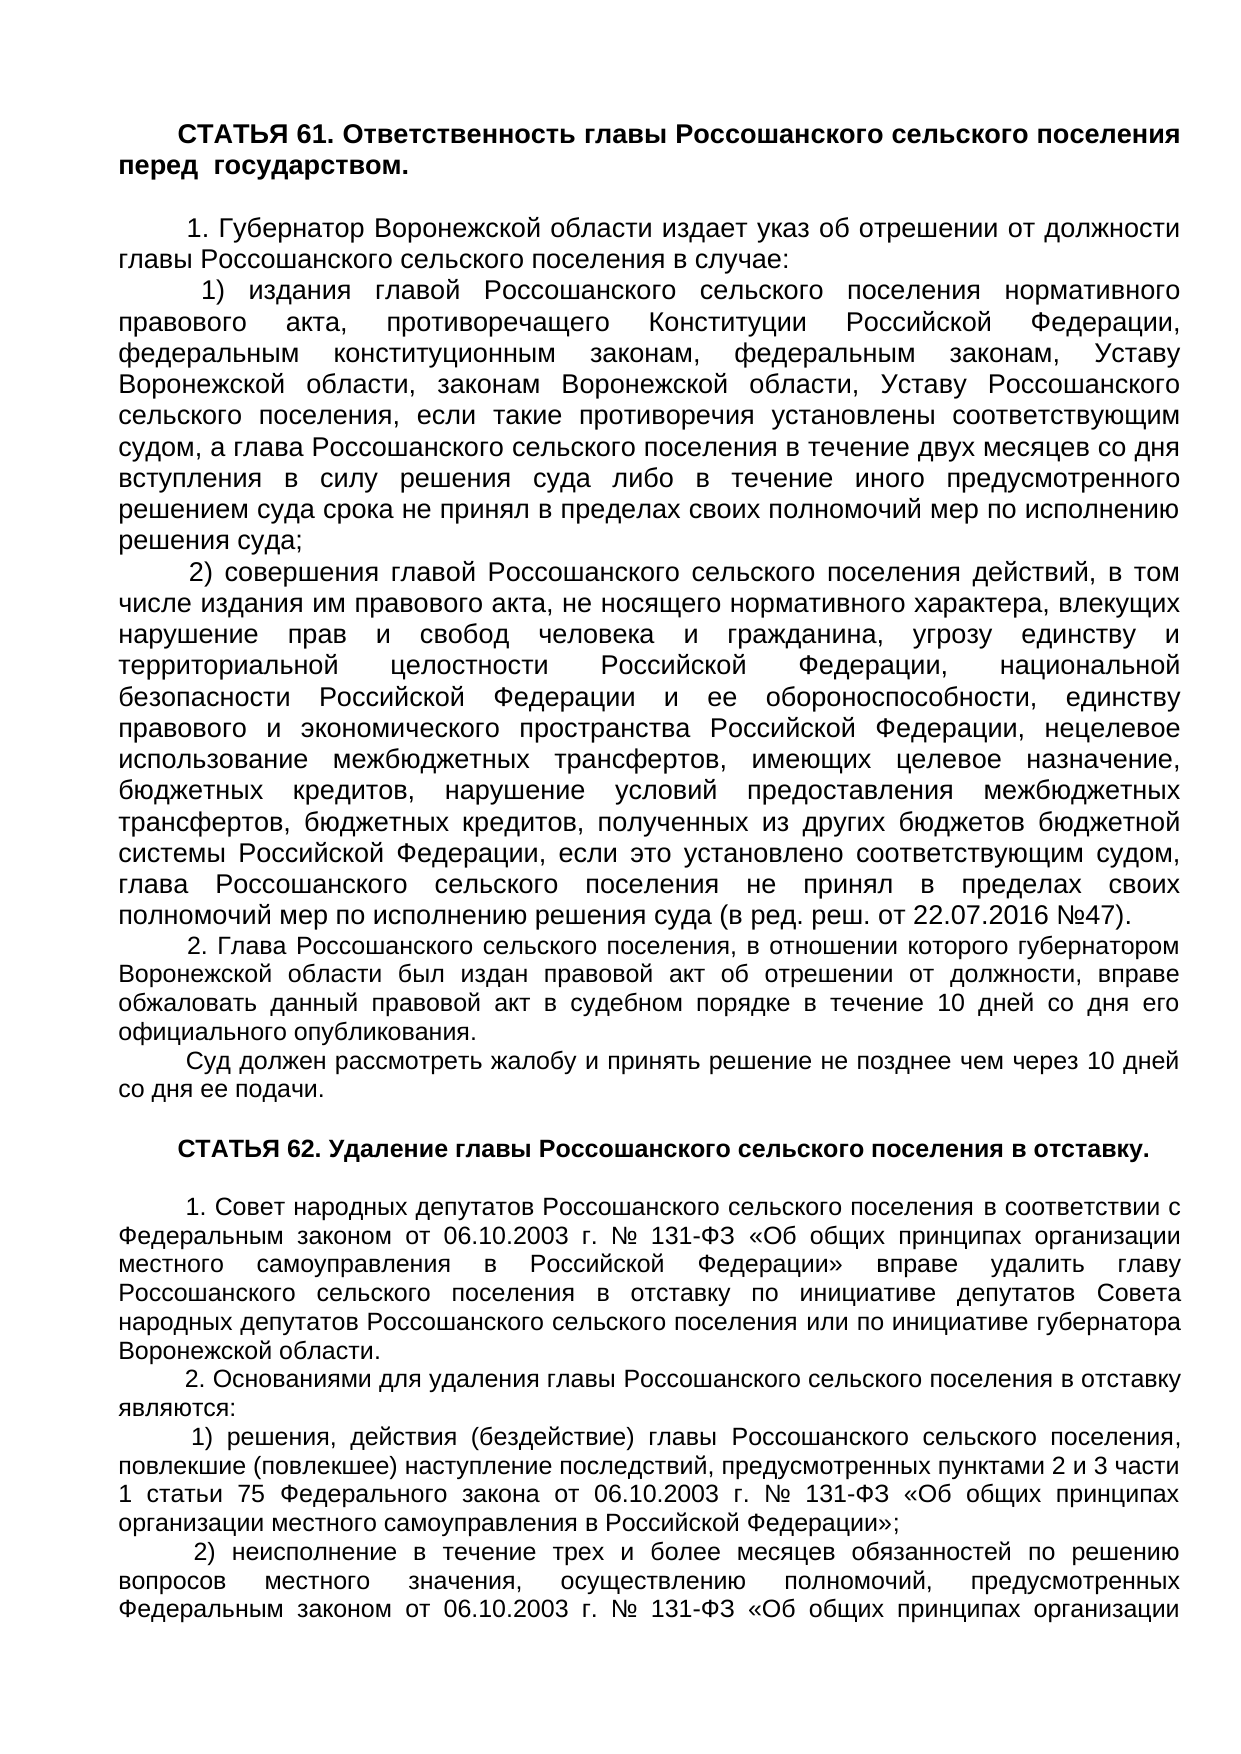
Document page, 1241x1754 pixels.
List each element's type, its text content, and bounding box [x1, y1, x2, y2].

text Суд должен рассмотреть жалобу и принять решение не позднее чем через 10 дней со дня ее подачи. [118, 1046, 1181, 1103]
text СТАТЬЯ 61. Ответственность главы Россошанского сельского поселения перед государством. [118, 118, 1181, 181]
text 2. Глава Россошанского сельского поселения, в отношении которого губернатором Воронежской области был издан правовой акт об отрешении от должности, вправе обжаловать данный правовой акт в судебном порядке в течение 10 дней со дня его официального опубликования. [118, 931, 1181, 1046]
text 1. Совет народных депутатов Россошанского сельского поселения в соответствии с Федеральным законом от 06.10.2003 г. № 131-ФЗ «Об общих принципах организации местного самоуправления в Российской Федерации» вправе удалить главу Россошанского сельского поселения в отставку по инициативе депутатов Совета народных депутатов Россошанского сельского поселения или по инициативе губернатора Воронежской области. [118, 1192, 1181, 1364]
text 1. Губернатор Воронежской области издает указ об отрешении от должности главы Россошанского сельского поселения в случае: [118, 212, 1181, 274]
text 1) издания главой Россошанского сельского поселения нормативного правового акта, противоречащего Конституции Российской Федерации, федеральным конституционным законам, федеральным законам, Уставу Воронежской области, законам Воронежской области, Уставу Россошанского сельского поселения, если такие противоречия установлены соответствующим судом, а глава Россошанского сельского поселения в течение двух месяцев со дня вступления в силу решения суда либо в течение иного предусмотренного решением суда срока не принял в пределах своих полномочий мер по исполнению решения суда; [118, 274, 1181, 556]
text 2. Основаниями для удаления главы Россошанского сельского поселения в отставку являются: [118, 1364, 1181, 1422]
text 2) совершения главой Россошанского сельского поселения действий, в том числе издания им правового акта, не носящего нормативного характера, влекущих нарушение прав и свобод человека и гражданина, угрозу единству и территориальной целостности Российской Федерации, национальной безопасности Российской Федерации и ее обороноспособности, единству правового и экономического пространства Российской Федерации, нецелевое использование межбюджетных трансфертов, имеющих целевое назначение, бюджетных кредитов, нарушение условий предоставления межбюджетных трансфертов, бюджетных кредитов, полученных из других бюджетов бюджетной системы Российской Федерации, если это установлено соответствующим судом, глава Россошанского сельского поселения не принял в пределах своих полномочий мер по исполнению решения суда (в ред. реш. от 22.07.2016 №47). [118, 556, 1181, 931]
text СТАТЬЯ 62. Удаление главы Россошанского сельского поселения в отставку. [118, 1134, 1181, 1163]
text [118, 1537, 1181, 1623]
text 1) решения, действия (бездействие) главы Россошанского сельского поселения, повлекшие (повлекшее) наступление последствий, предусмотренных пунктами 2 и 3 части 1 статьи 75 Федерального закона от 06.10.2003 г. № 131-ФЗ «Об общих принципах организации местного самоуправления в Российской Федерации»; [118, 1422, 1181, 1537]
